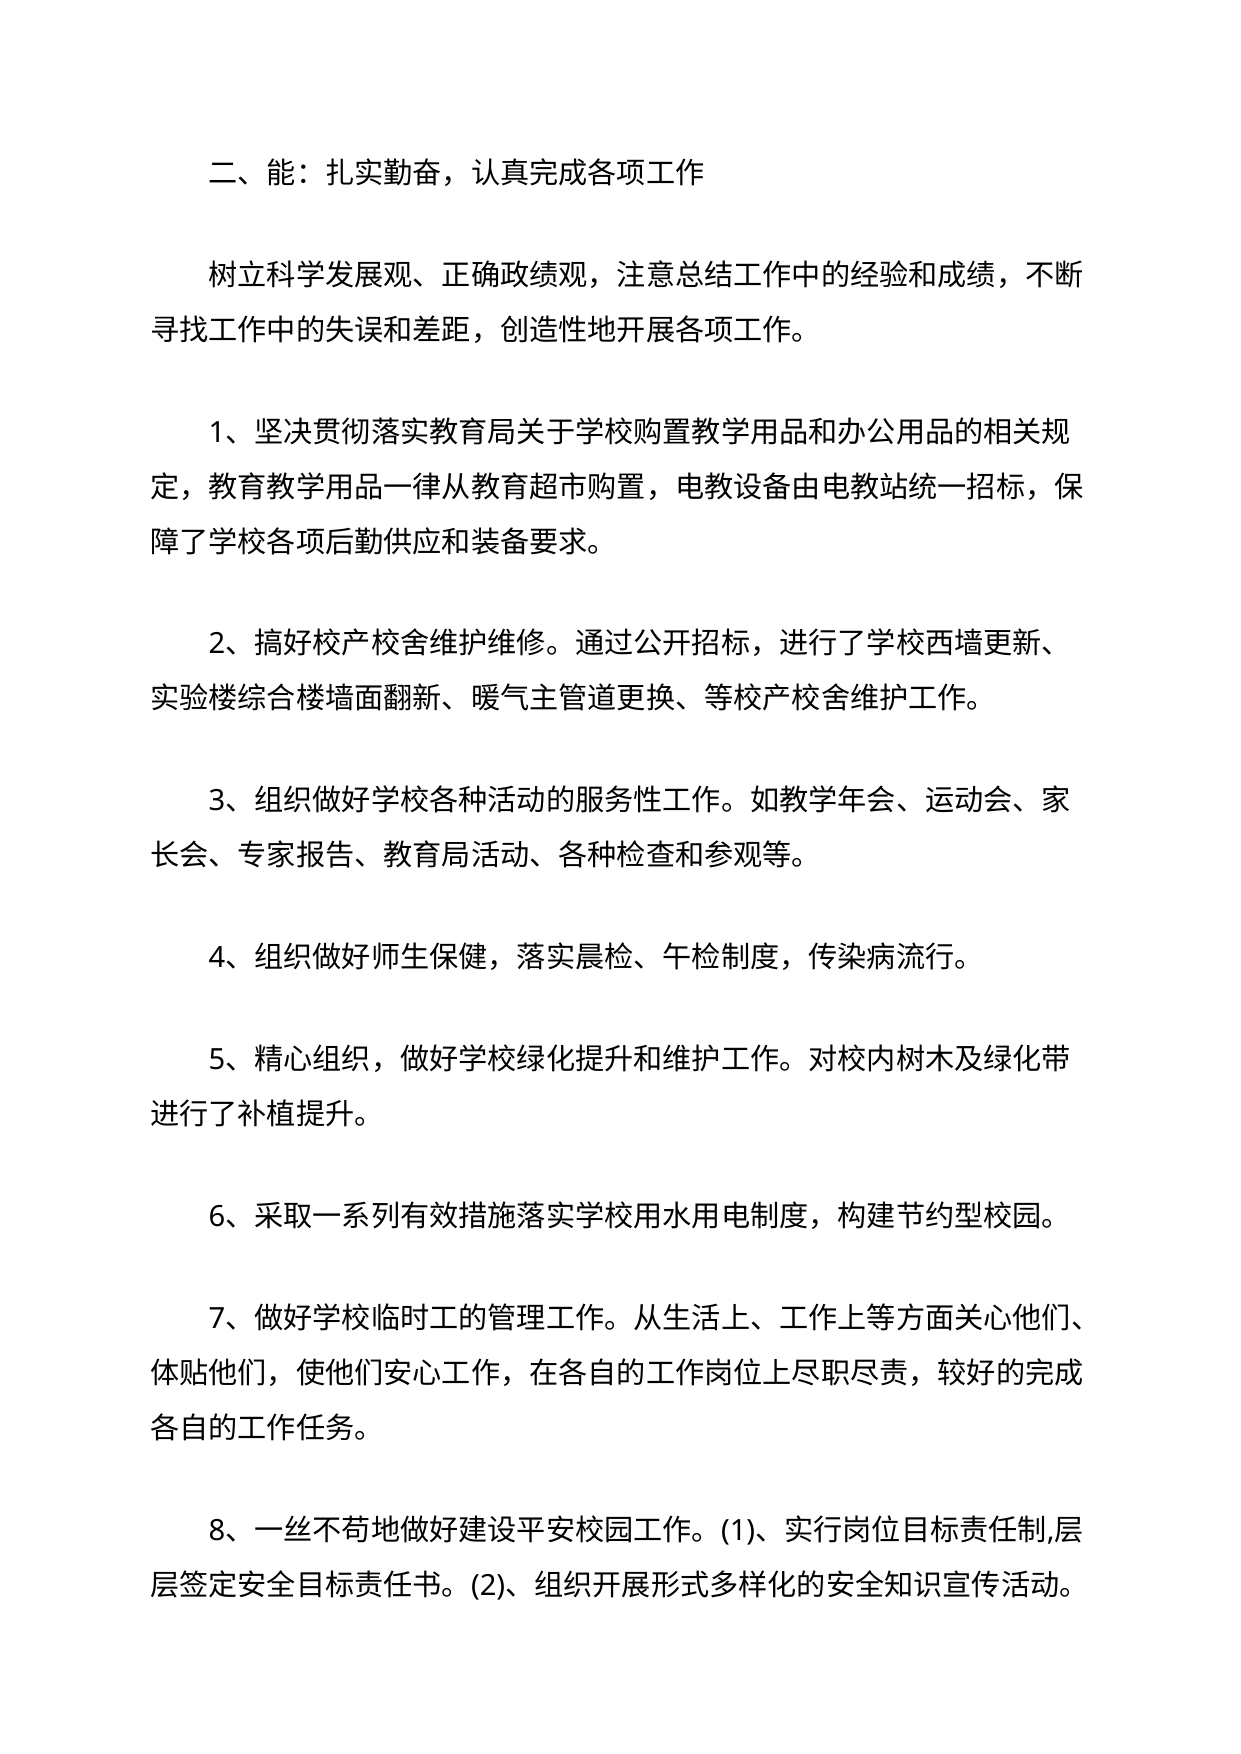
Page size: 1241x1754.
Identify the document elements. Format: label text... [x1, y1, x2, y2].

text 1、坚决贯彻落实教育局关于学校购置教学用品和办公用品的相关规定，教育教学用品一律从教育超市购置，电教设备由电教站统一招标，保障了学校各项后勤供应和装备要求。 [150, 408, 1090, 561]
text 5、精心组织，做好学校绿化提升和维护工作。对校内树木及绿化带进行了补植提升。 [150, 1036, 1090, 1133]
text 4、组织做好师生保健，落实晨检、午检制度，传染病流行。 [150, 934, 1090, 976]
text 7、做好学校临时工的管理工作。从生活上、工作上等方面关心他们、体贴他们，使他们安心工作，在各自的工作岗位上尽职尽责，较好的完成各自的工作任务。 [150, 1294, 1090, 1447]
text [150, 1506, 1090, 1603]
text 2、搞好校产校舍维护维修。通过公开招标，进行了学校西墙更新、实验楼综合楼墙面翻新、暖气主管道更换、等校产校舍维护工作。 [150, 620, 1090, 717]
text 3、组织做好学校各种活动的服务性工作。如教学年会、运动会、家长会、专家报告、教育局活动、各种检查和参观等。 [150, 777, 1090, 874]
text 二、能：扎实勤奋，认真完成各项工作 [150, 150, 1090, 192]
text 树立科学发展观、正确政绩观，注意总结工作中的经验和成绩，不断寻找工作中的失误和差距，创造性地开展各项工作。 [150, 252, 1090, 349]
text 6、采取一系列有效措施落实学校用水用电制度，构建节约型校园。 [150, 1192, 1090, 1235]
